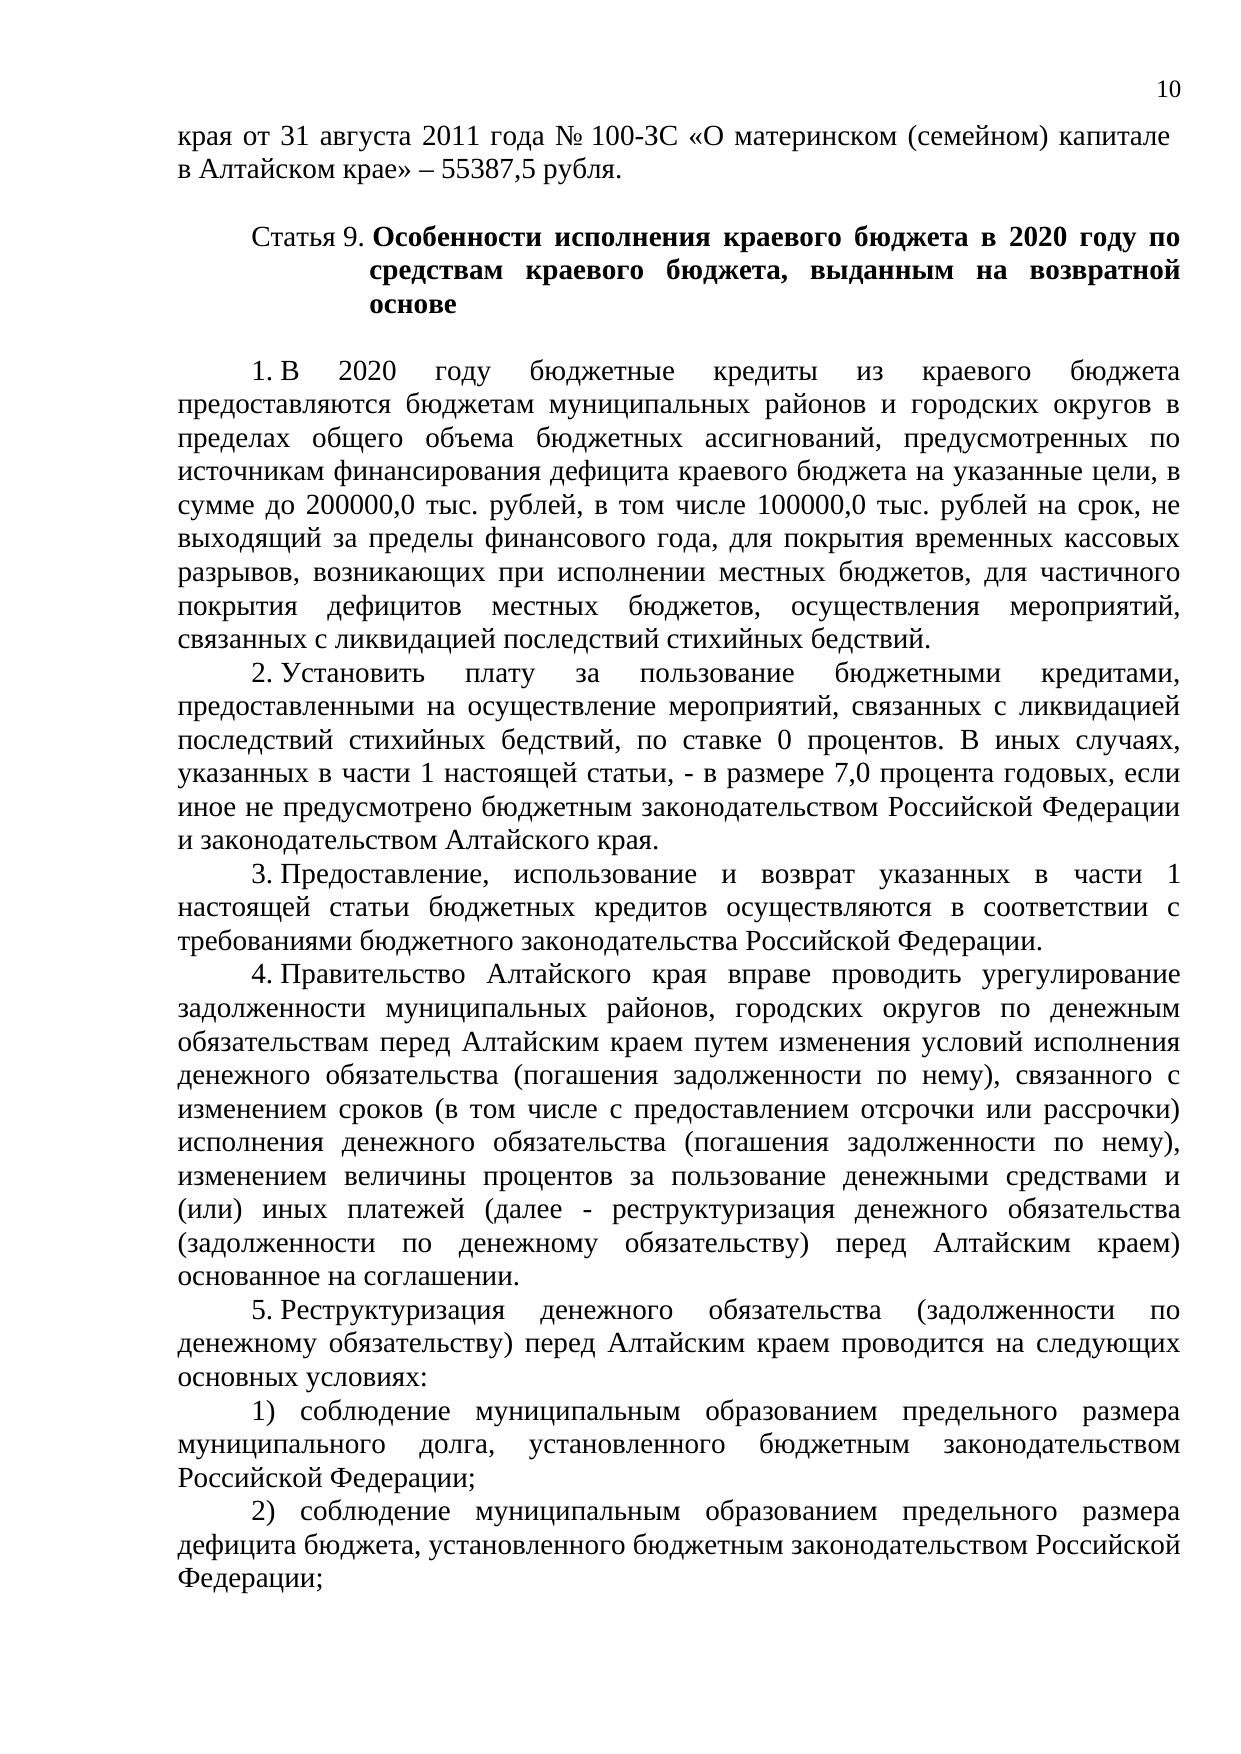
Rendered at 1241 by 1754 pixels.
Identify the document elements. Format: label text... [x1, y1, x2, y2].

text 1) соблюдение муниципальным образованием предельного размера муниципального долга, установленного бюджетным законодательством Российской Федерации; [177, 1393, 1181, 1493]
text 2) соблюдение муниципальным образованием предельного размера дефицита бюджета, установленного бюджетным законодательством Российской Федерации; [177, 1493, 1181, 1594]
text 1. В 2020 году бюджетные кредиты из краевого бюджета предоставляются бюджетам муниципальных районов и городских округов в пределах общего объема бюджетных ассигнований, предусмотренных по источникам финансирования дефицита краевого бюджета на указанные цели, в сумме до 200000,0 тыс. рублей, в том числе 100000,0 тыс. рублей на срок, не выходящий за пределы финансового года, для покрытия временных кассовых разрывов, возникающих при исполнении местных бюджетов, для частичного покрытия дефицитов местных бюджетов, осуществления мероприятий, связанных с ликвидацией последствий стихийных бедствий. [177, 353, 1181, 655]
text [177, 118, 1181, 185]
text 3. Предоставление, использование и возврат указанных в части 1 настоящей статьи бюджетных кредитов осуществляются в соответствии с требованиями бюджетного законодательства Российской Федерации. [177, 856, 1181, 957]
text 5. Реструктуризация денежного обязательства (задолженности по денежному обязательству) перед Алтайским краем проводится на следующих основных условиях: [177, 1292, 1181, 1393]
text 4. Правительство Алтайского края вправе проводить урегулирование задолженности муниципальных районов, городских округов по денежным обязательствам перед Алтайским краем путем изменения условий исполнения денежного обязательства (погашения задолженности по нему), связанного с изменением сроков (в том числе с предоставлением отсрочки или рассрочки) исполнения денежного обязательства (погашения задолженности по нему), изменением величины процентов за пользование денежными средствами и (или) иных платежей (далее - реструктуризация денежного обязательства (задолженности по денежному обязательству) перед Алтайским краем) основанное на соглашении. [177, 957, 1181, 1292]
subtitle Статья 9. Особенности исполнения краевого бюджета в 2020 году по средствам краевого бюджета, выданным на возвратной основе [251, 219, 1181, 319]
text 2. Установить плату за пользование бюджетными кредитами, предоставленными на осуществление мероприятий, связанных с ликвидацией последствий стихийных бедствий, по ставке 0 процентов. В иных случаях, указанных в части 1 настоящей статьи, - в размере 7,0 процента годовых, если иное не предусмотрено бюджетным законодательством Российской Федерации и законодательством Алтайского края. [177, 655, 1181, 856]
